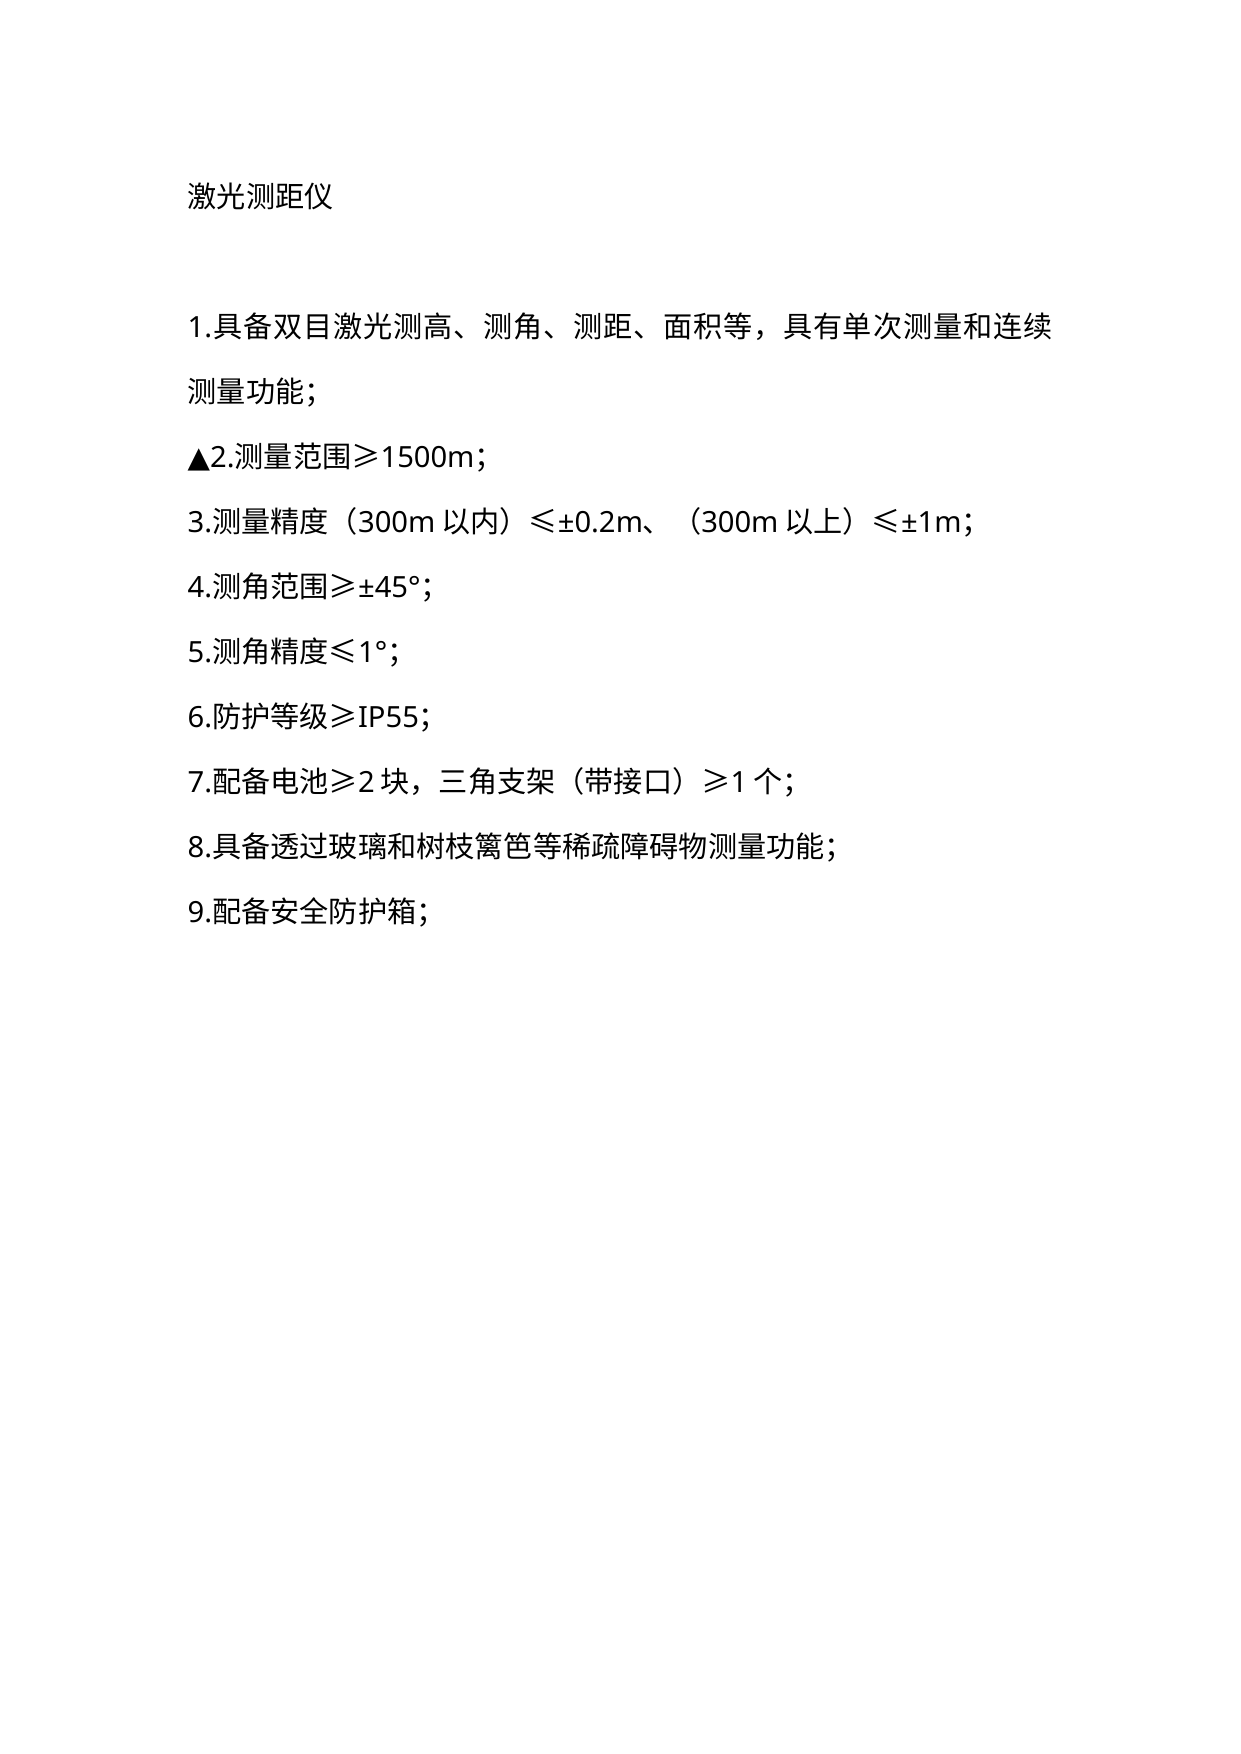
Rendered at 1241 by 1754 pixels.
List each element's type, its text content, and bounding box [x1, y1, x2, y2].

list 1.具备双目激光测高、测角、测距、面积等，具有单次测量和连续测量功能； ▲2.测量范围≥1500m； 3.测量精度（300m以内）≤±0.2m、（300m以上）≤±1m； 4.测角范围≥±45°； 5.测角精度≤1°； 6.防护等级≥IP55； 7.配备电池≥2块，三角支架（带接口）≥1个； 8.具备透过玻璃和树枝篱笆等稀疏障碍物测量功能； 9.配备安全防护箱； [187, 292, 1053, 974]
text 激光测距仪 [187, 162, 1053, 227]
